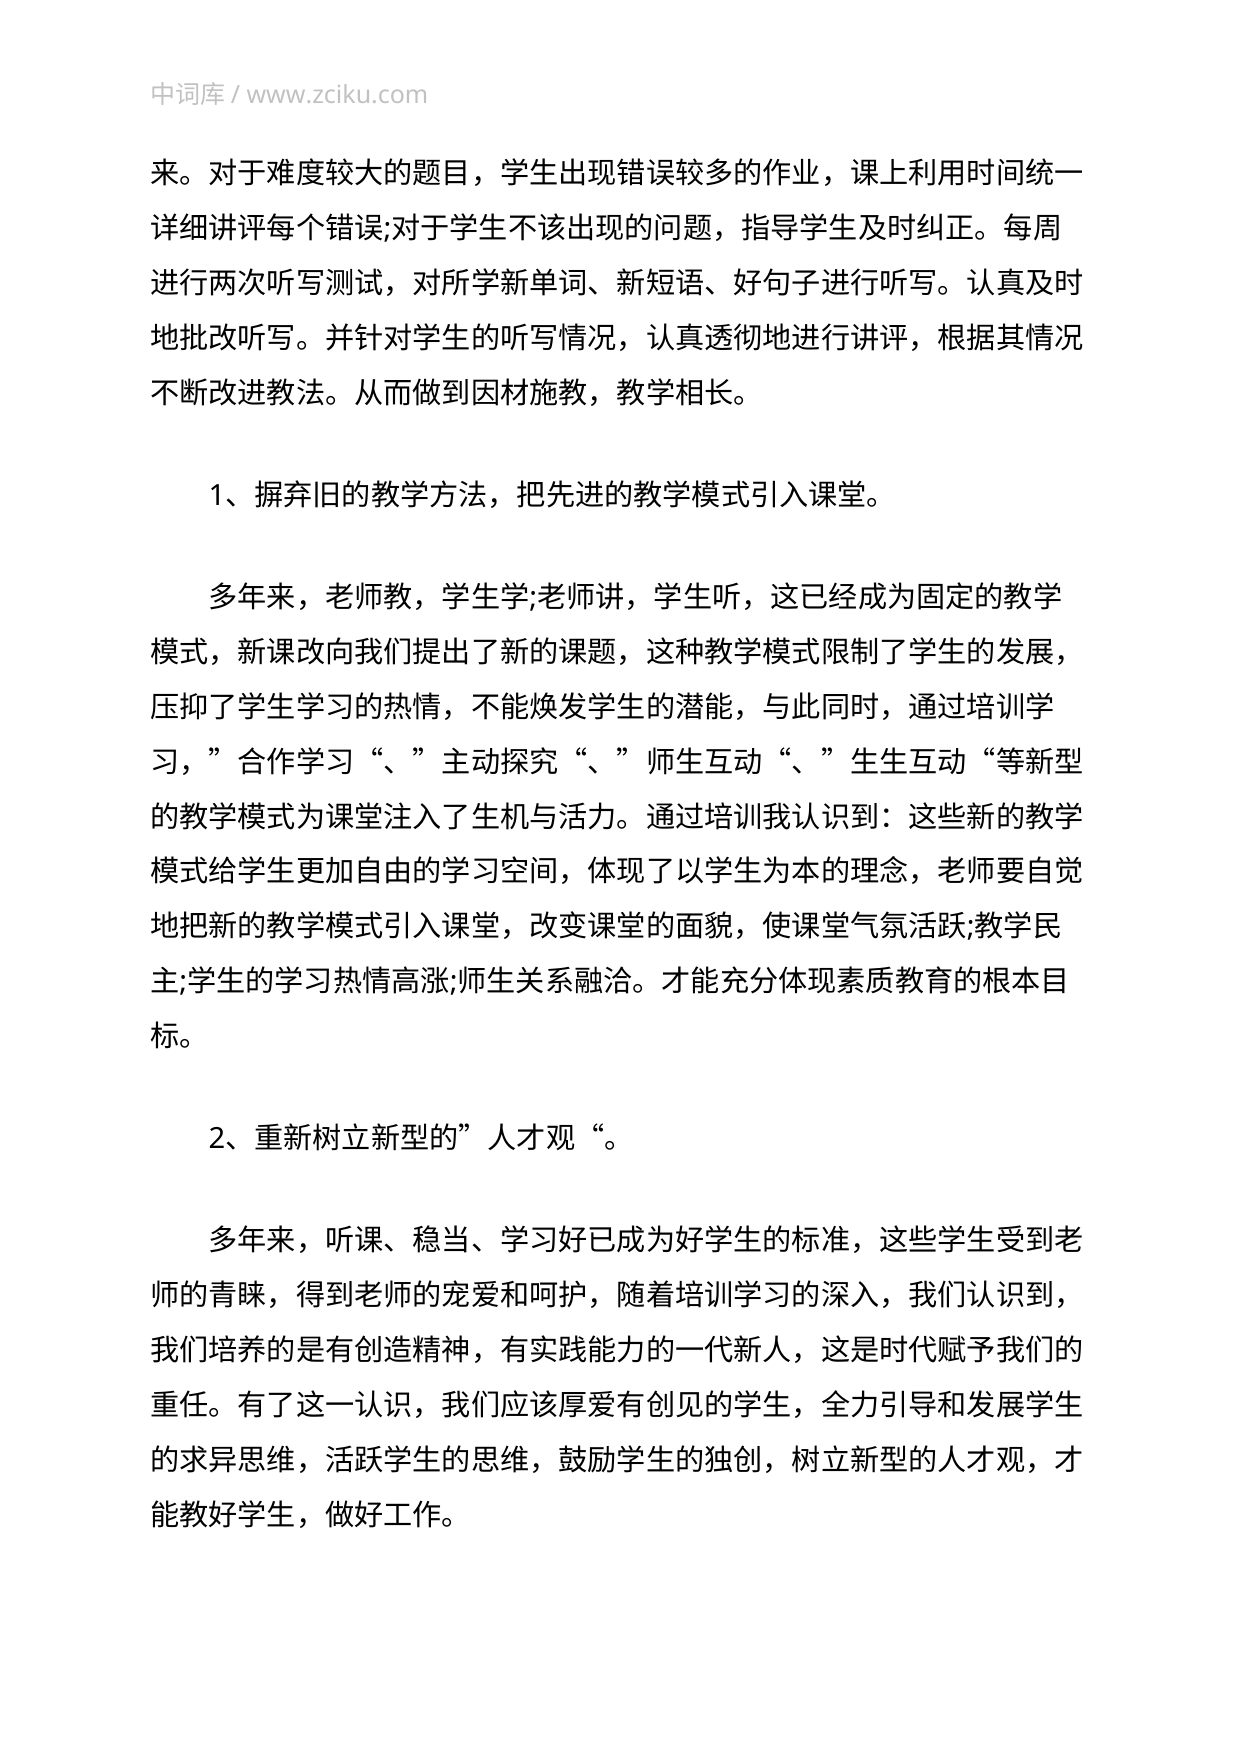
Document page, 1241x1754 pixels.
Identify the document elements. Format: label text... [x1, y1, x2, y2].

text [150, 150, 1090, 412]
text 多年来，听课、稳当、学习好已成为好学生的标准，这些学生受到老师的青睐，得到老师的宠爱和呵护，随着培训学习的深入，我们认识到，我们培养的是有创造精神，有实践能力的一代新人，这是时代赋予我们的重任。有了这一认识，我们应该厚爱有创见的学生，全力引导和发展学生的求异思维，活跃学生的思维，鼓励学生的独创，树立新型的人才观，才能教好学生，做好工作。 [150, 1217, 1090, 1533]
text 多年来，老师教，学生学;老师讲，学生听，这已经成为固定的教学模式，新课改向我们提出了新的课题，这种教学模式限制了学生的发展，压抑了学生学习的热情，不能焕发学生的潜能，与此同时，通过培训学习，”合作学习“、”主动探究“、”师生互动“、”生生互动“等新型的教学模式为课堂注入了生机与活力。通过培训我认识到：这些新的教学模式给学生更加自由的学习空间，体现了以学生为本的理念，老师要自觉地把新的教学模式引入课堂，改变课堂的面貌，使课堂气氛活跃;教学民主;学生的学习热情高涨;师生关系融洽。才能充分体现素质教育的根本目标。 [150, 573, 1090, 1055]
text 1、摒弃旧的教学方法，把先进的教学模式引入课堂。 [150, 471, 1090, 514]
text 2、重新树立新型的”人才观“。 [150, 1115, 1090, 1157]
